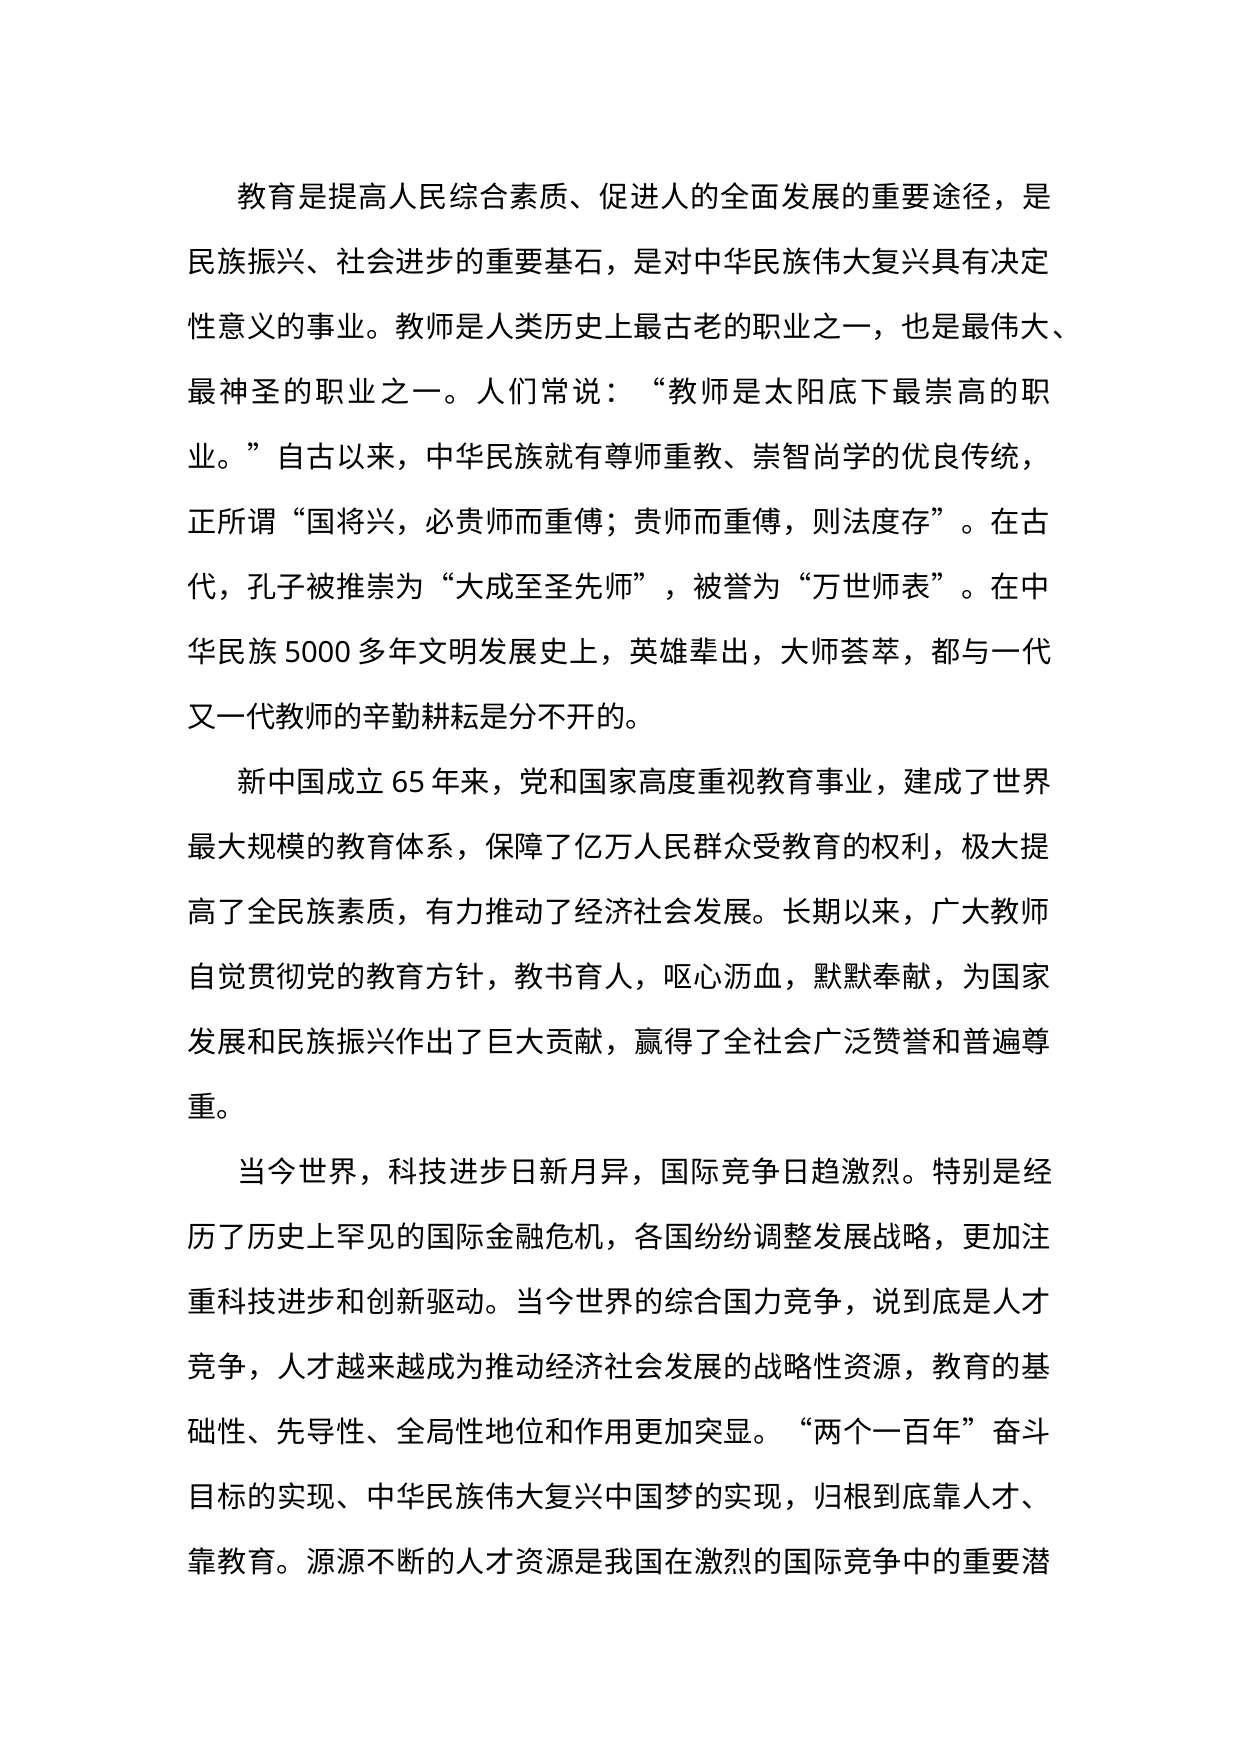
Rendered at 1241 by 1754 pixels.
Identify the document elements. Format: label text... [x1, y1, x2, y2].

text 教育是提高人民综合素质、促进人的全面发展的重要途径，是民族振兴、社会进步的重要基石，是对中华民族伟大复兴具有决定性意义的事业。教师是人类历史上最古老的职业之一，也是最伟大、最神圣的职业之一。人们常说：“教师是太阳底下最崇高的职业。”自古以来，中华民族就有尊师重教、崇智尚学的优良传统，正所谓“国将兴，必贵师而重傅；贵师而重傅，则法度存”。在古代，孔子被推崇为“大成至圣先师”，被誉为“万世师表”。在中华民族5000多年文明发展史上，英雄辈出，大师荟萃，都与一代又一代教师的辛勤耕耘是分不开的。 [187, 162, 1053, 747]
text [187, 1137, 1053, 1592]
text 新中国成立65年来，党和国家高度重视教育事业，建成了世界最大规模的教育体系，保障了亿万人民群众受教育的权利，极大提高了全民族素质，有力推动了经济社会发展。长期以来，广大教师自觉贯彻党的教育方针，教书育人，呕心沥血，默默奉献，为国家发展和民族振兴作出了巨大贡献，赢得了全社会广泛赞誉和普遍尊重。 [187, 747, 1053, 1137]
